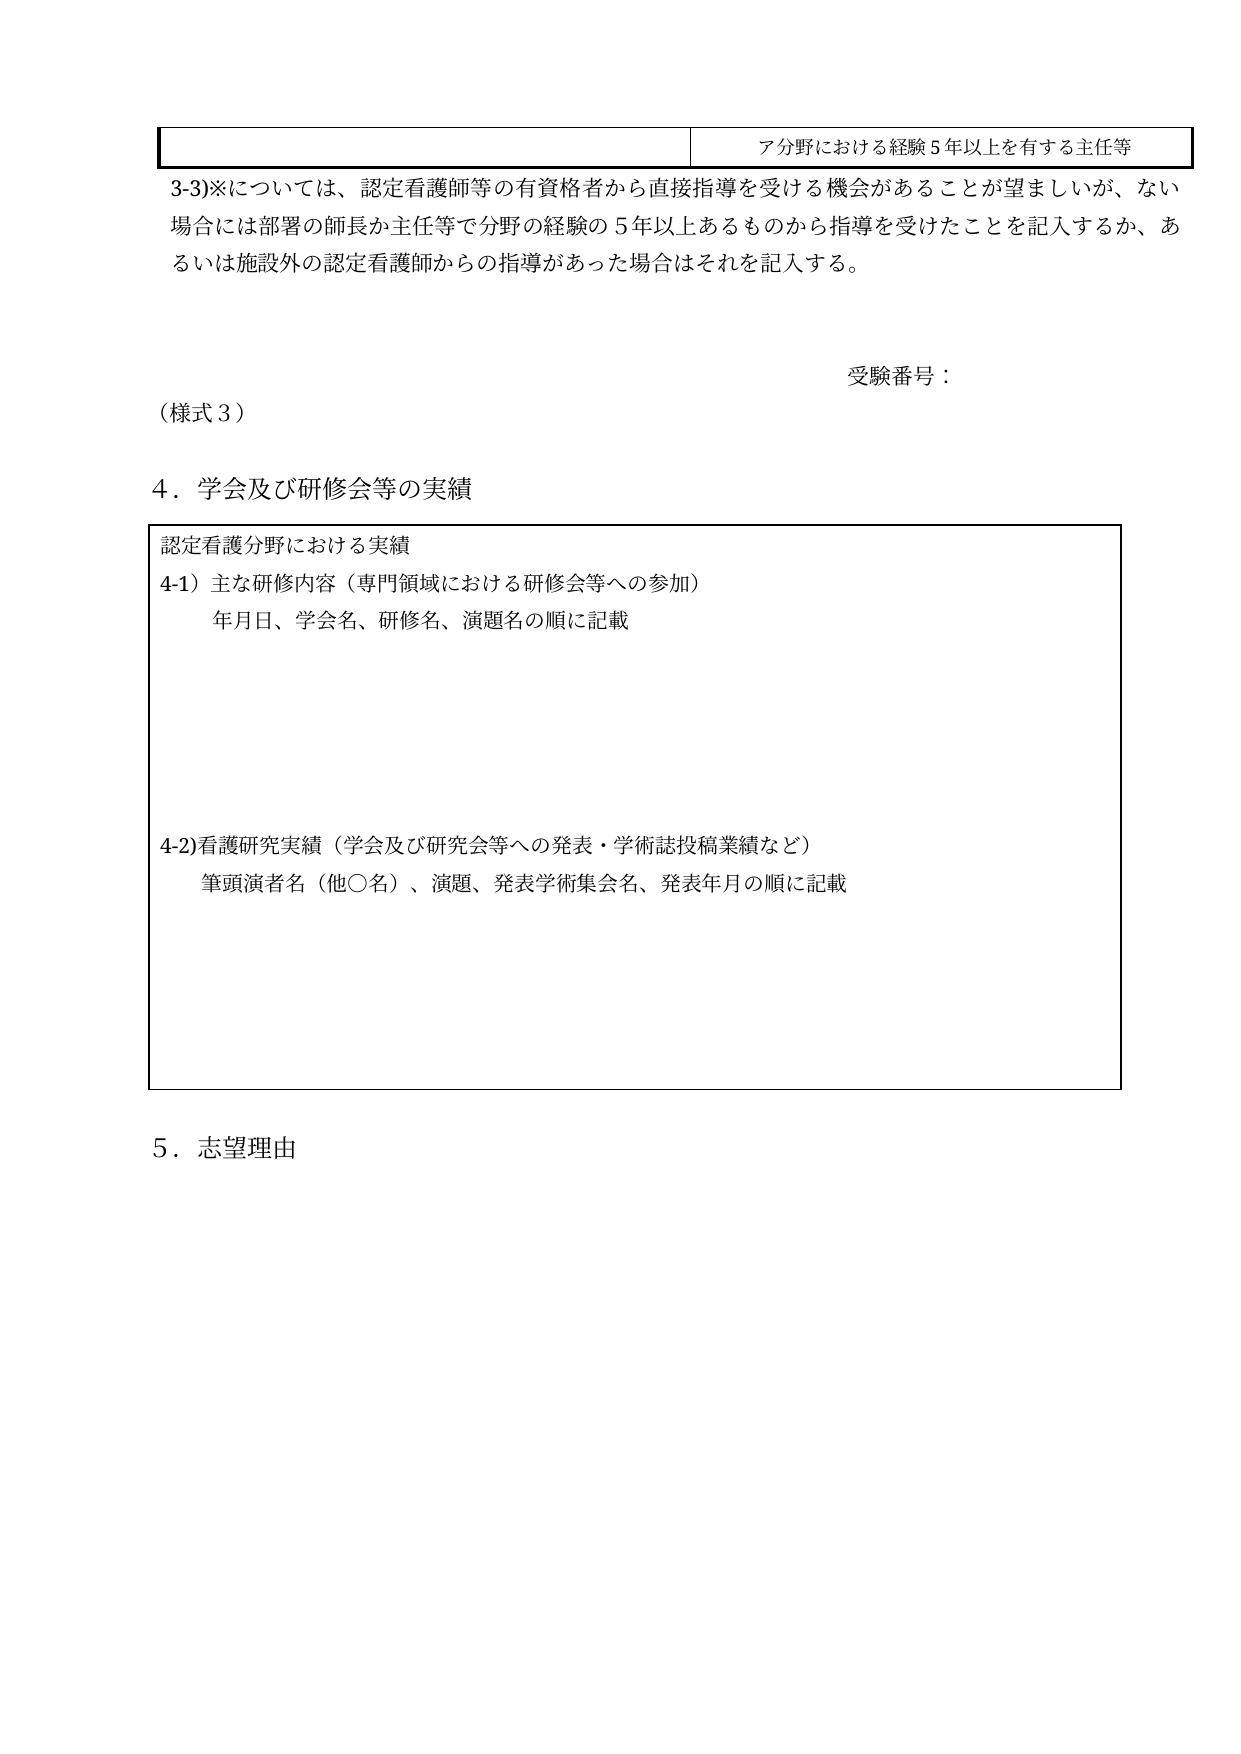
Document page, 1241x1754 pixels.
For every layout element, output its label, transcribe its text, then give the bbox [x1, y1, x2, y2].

table_header 認定看護分野における実績 4-1）主な研修内容（専門領域における研修会等への参加） 年月日、学会名、研修名、演題名の順に記載 4-2)看護研究実績（学会及び研究会等への発表・学術誌投稿業績など） 筆頭演者名（他○名）、演題、発表学術集会名、発表年月の順に記載 [150, 526, 1120, 1089]
table_cell 3-3)※については、認定看護師等の有資格者から直接指導を受ける機会があることが望ましいが、ない場合には部署の師長か主任等で分野の経験の５年以上あるものから指導を受けたことを記入するか、あるいは施設外の認定看護師からの指導があった場合はそれを記入する。 [159, 169, 1193, 281]
text 受験番号： [148, 356, 1122, 394]
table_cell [691, 128, 1191, 166]
text ５．志望理由 [148, 1128, 1122, 1165]
text （様式３） [148, 394, 1122, 431]
text ４．学会及び研修会等の実績 [148, 469, 1122, 506]
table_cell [161, 128, 690, 166]
